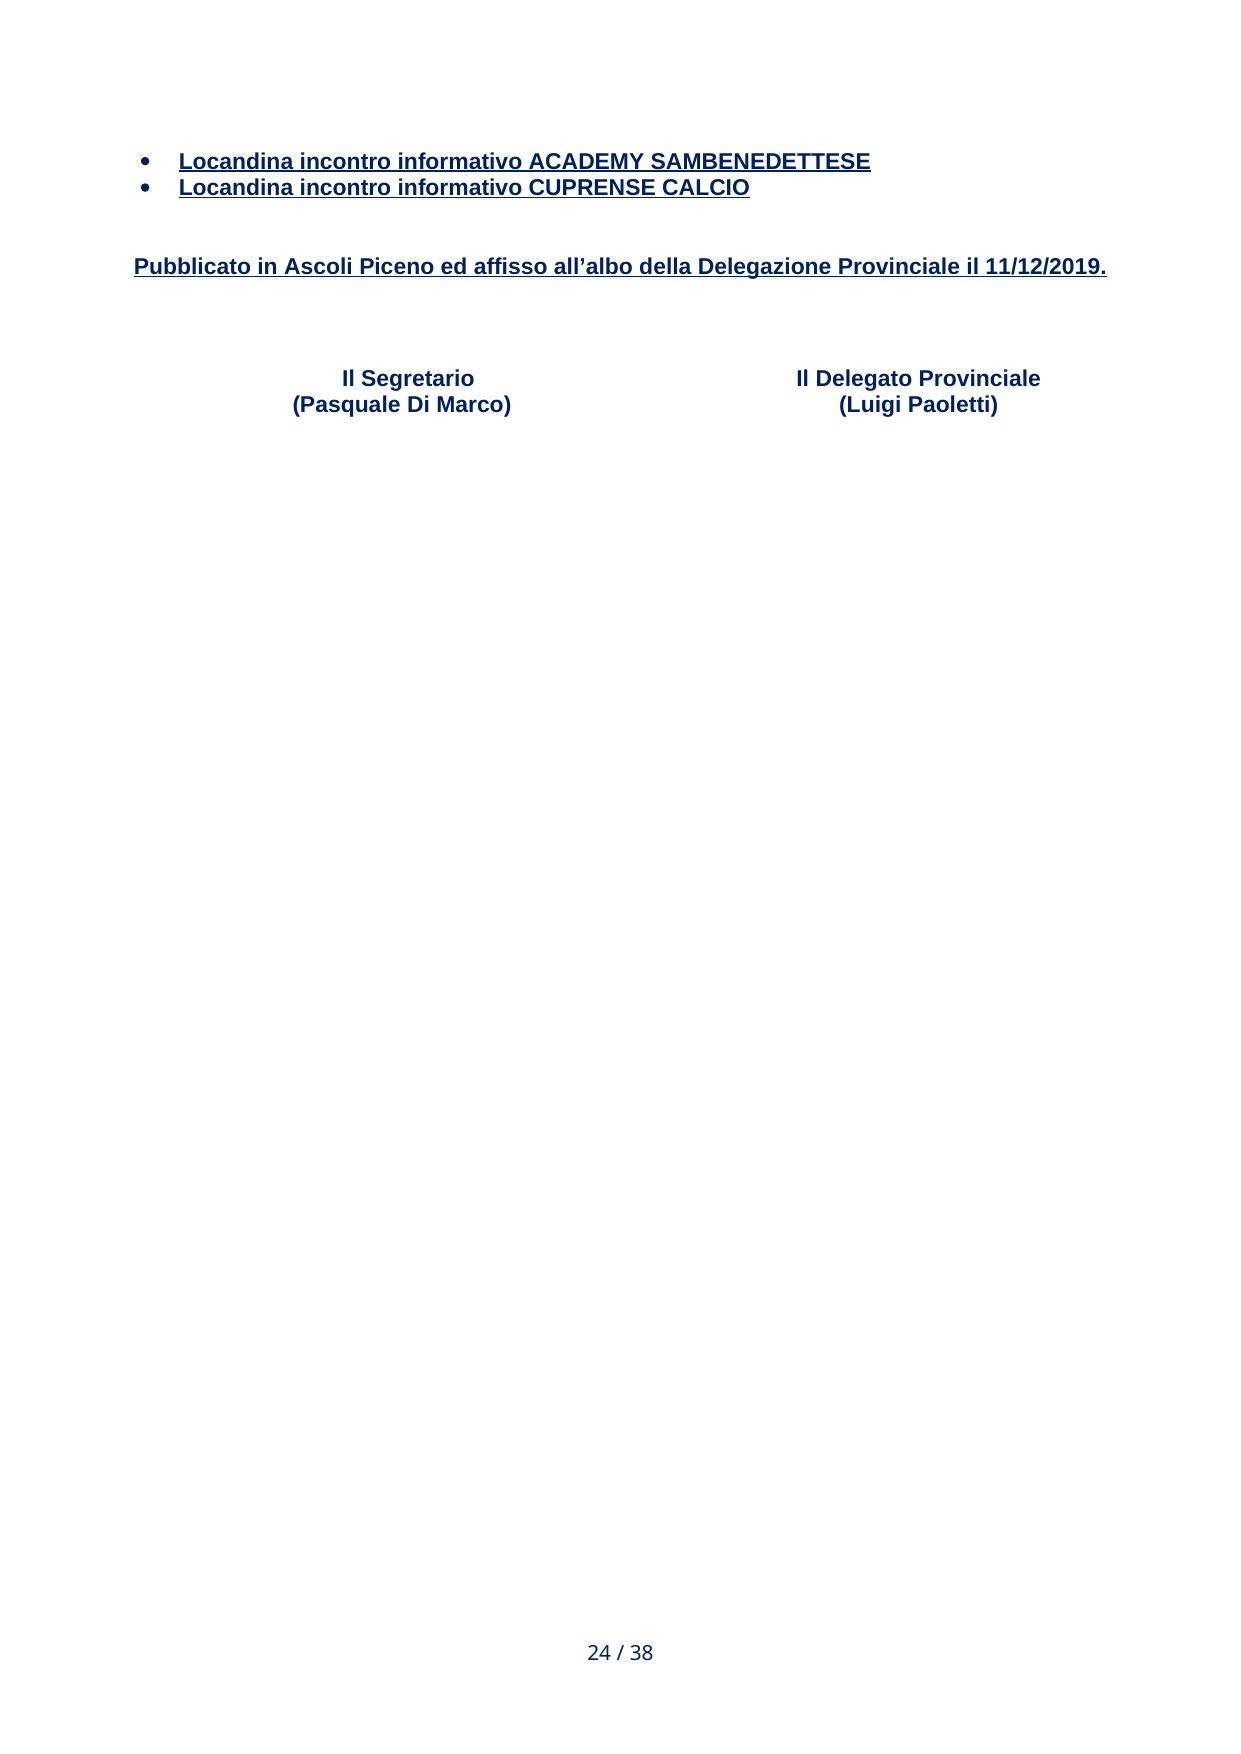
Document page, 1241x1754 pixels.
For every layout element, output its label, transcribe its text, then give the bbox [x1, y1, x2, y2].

table_header Il Delegato Provinciale (Luigi Paoletti) [700, 365, 1137, 417]
table_header Il Segretario (Pasquale Di Marco) [104, 365, 700, 417]
list Locandina incontro informativo ACADEMY SAMBENEDETTESE [141, 148, 1137, 174]
list Locandina incontro informativo CUPRENSE CALCIO [141, 174, 1137, 200]
text Pubblicato in Ascoli Piceno ed affisso all’albo della Delegazione Provinciale il 11/12/2019. [103, 253, 1137, 279]
